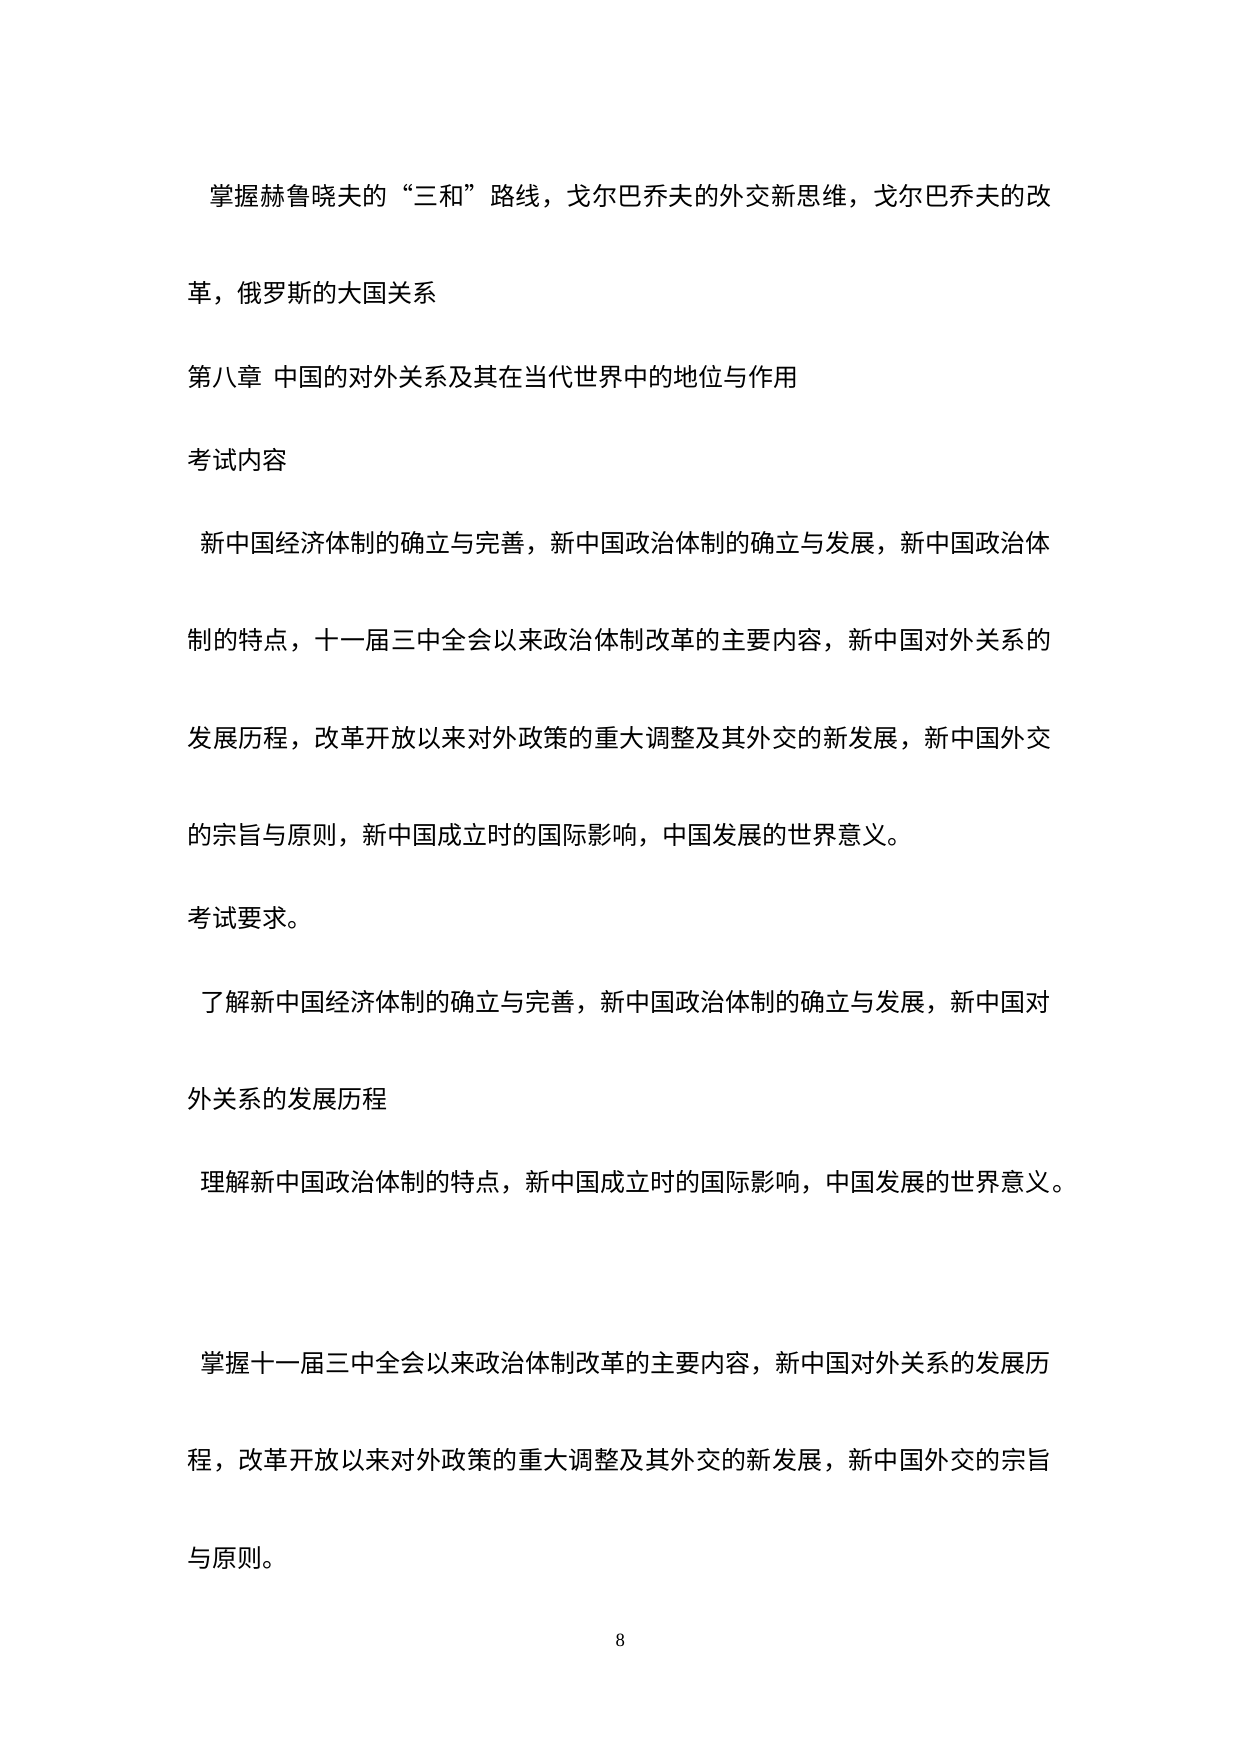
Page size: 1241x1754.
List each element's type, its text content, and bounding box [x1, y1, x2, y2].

text 考试内容 [187, 426, 1053, 491]
text 新中国经济体制的确立与完善，新中国政治体制的确立与发展，新中国政治体制的特点，十一届三中全会以来政治体制改革的主要内容，新中国对外关系的发展历程，改革开放以来对外政策的重大调整及其外交的新发展，新中国外交的宗旨与原则，新中国成立时的国际影响，中国发展的世界意义。 [187, 509, 1053, 866]
text 了解新中国经济体制的确立与完善，新中国政治体制的确立与发展，新中国对外关系的发展历程 [187, 968, 1053, 1130]
text 第八章 中国的对外关系及其在当代世界中的地位与作用 [187, 343, 1053, 408]
text 掌握赫鲁晓夫的“三和”路线，戈尔巴乔夫的外交新思维，戈尔巴乔夫的改革，俄罗斯的大国关系 [187, 162, 1053, 324]
text 考试要求。 [187, 884, 1053, 949]
text 掌握十一届三中全会以来政治体制改革的主要内容，新中国对外关系的发展历程，改革开放以来对外政策的重大调整及其外交的新发展，新中国外交的宗旨与原则。 [187, 1329, 1053, 1589]
text 理解新中国政治体制的特点，新中国成立时的国际影响，中国发展的世界意义。 [187, 1148, 1053, 1311]
